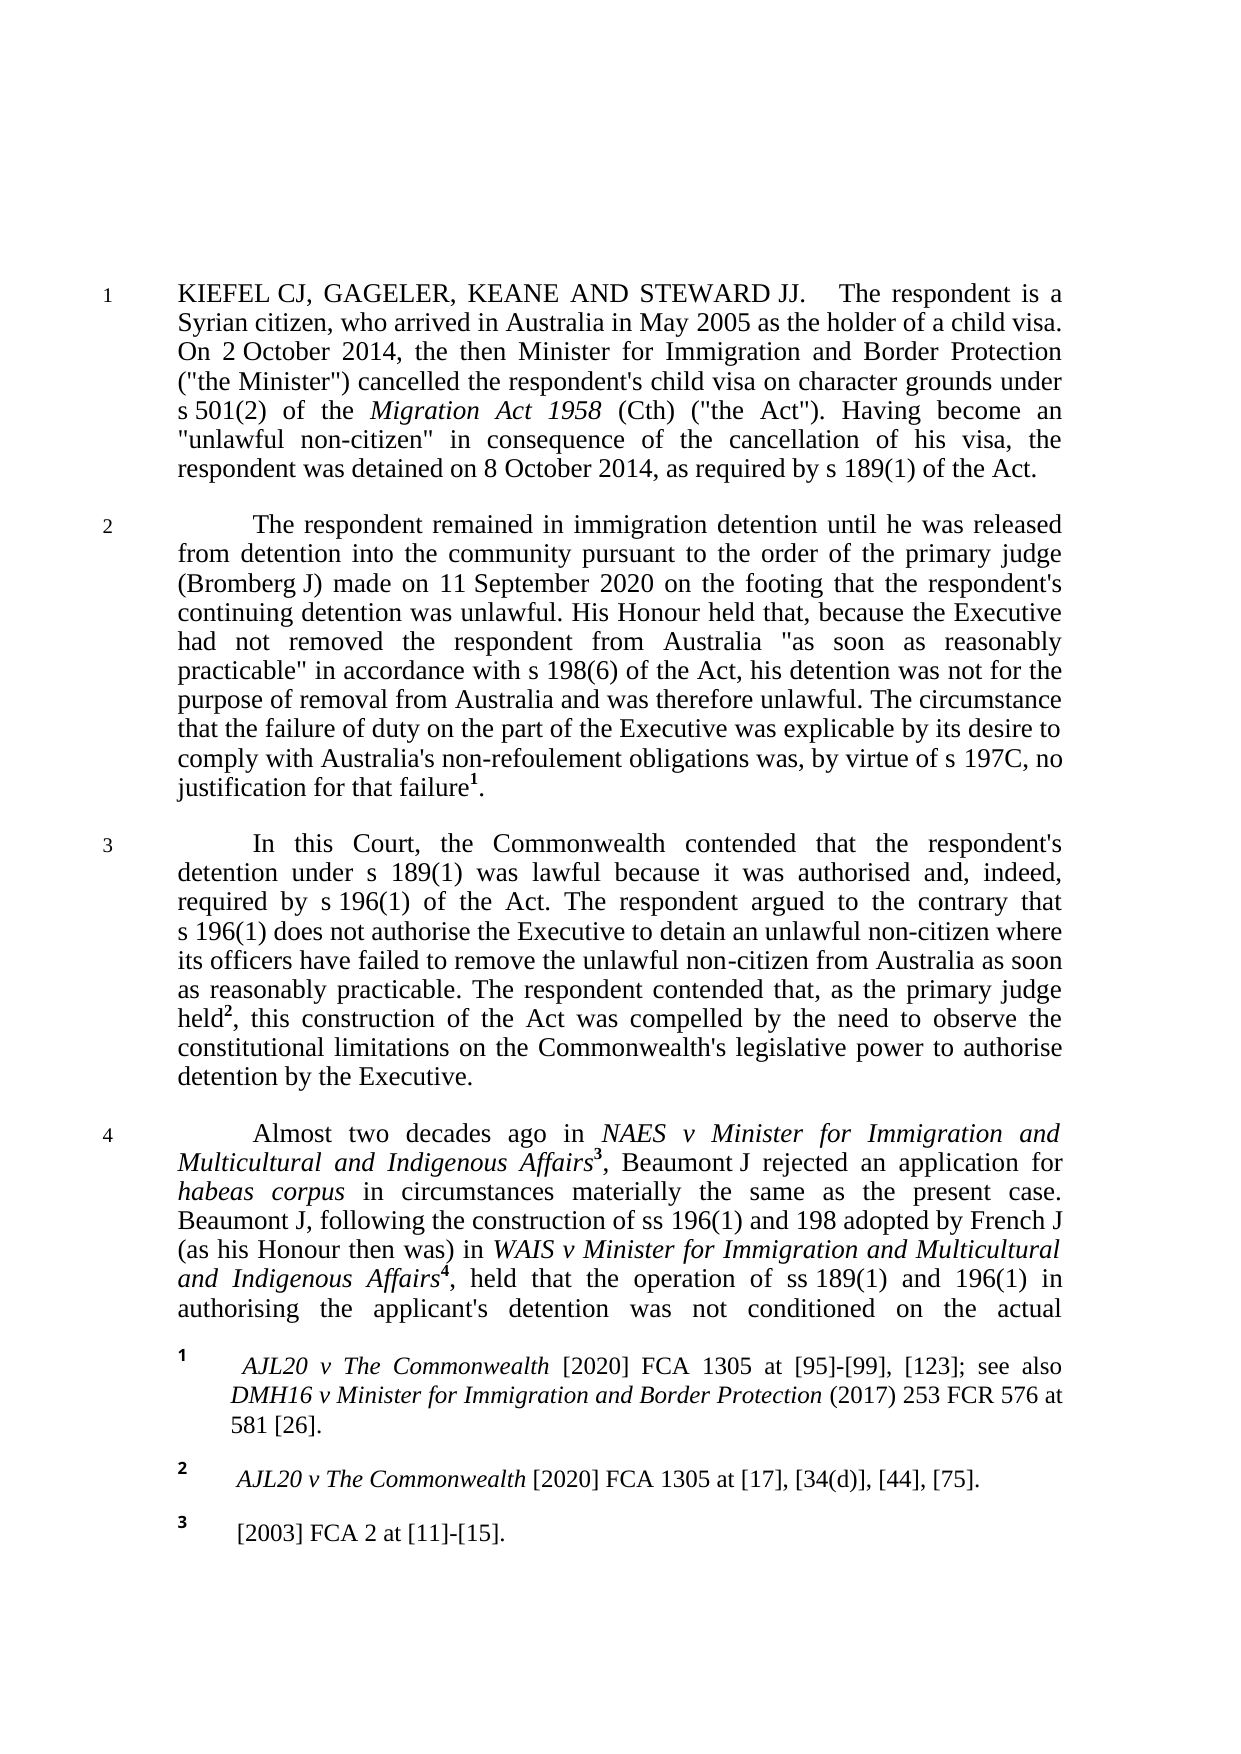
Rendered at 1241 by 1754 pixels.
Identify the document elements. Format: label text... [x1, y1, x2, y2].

list In this Court, the Commonwealth contended that the respondent's detention under s 189(1) was lawful because it was authorised and, indeed, required by s 196(1) of the Act. The respondent argued to the contrary that s 196(1) does not authorise the Executive to detain an unlawful non-citizen where its officers have failed to remove the unlawful non-citizen from Australia as soon as reasonably practicable. The respondent contended that, as the primary judge held, this construction of the Act was compelled by the need to observe the constitutional limitations on the Commonwealth's legislative power to authorise detention by the Executive. [102, 829, 1063, 1092]
list The respondent remained in immigration detention until he was released from detention into the community pursuant to the order of the primary judge (Bromberg J) made on 11 September 2020 on the footing that the respondent's continuing detention was unlawful. His Honour held that, because the Executive had not removed the respondent from Australia "as soon as reasonably practicable" in accordance with s 198(6) of the Act, his detention was not for the purpose of removal from Australia and was therefore unlawful. The circumstance that the failure of duty on the part of the Executive was explicable by its desire to comply with Australia's non-refoulement obligations was, by virtue of s 197C, no justification for that failure. [102, 510, 1063, 802]
list KIEFEL CJ, GAGELER, KEANE AND STEWARD JJ. The respondent is a Syrian citizen, who arrived in Australia in May 2005 as the holder of a child visa. On 2 October 2014, the then Minister for Immigration and Border Protection ("the Minister") cancelled the respondent's child visa on character grounds under s 501(2) of the Migration Act 1958 (Cth) ("the Act"). Having become an "unlawful non-citizen" in consequence of the cancellation of his visa, the respondent was detained on 8 October 2014, as required by s 189(1) of the Act. [102, 279, 1063, 483]
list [102, 1119, 1063, 1323]
